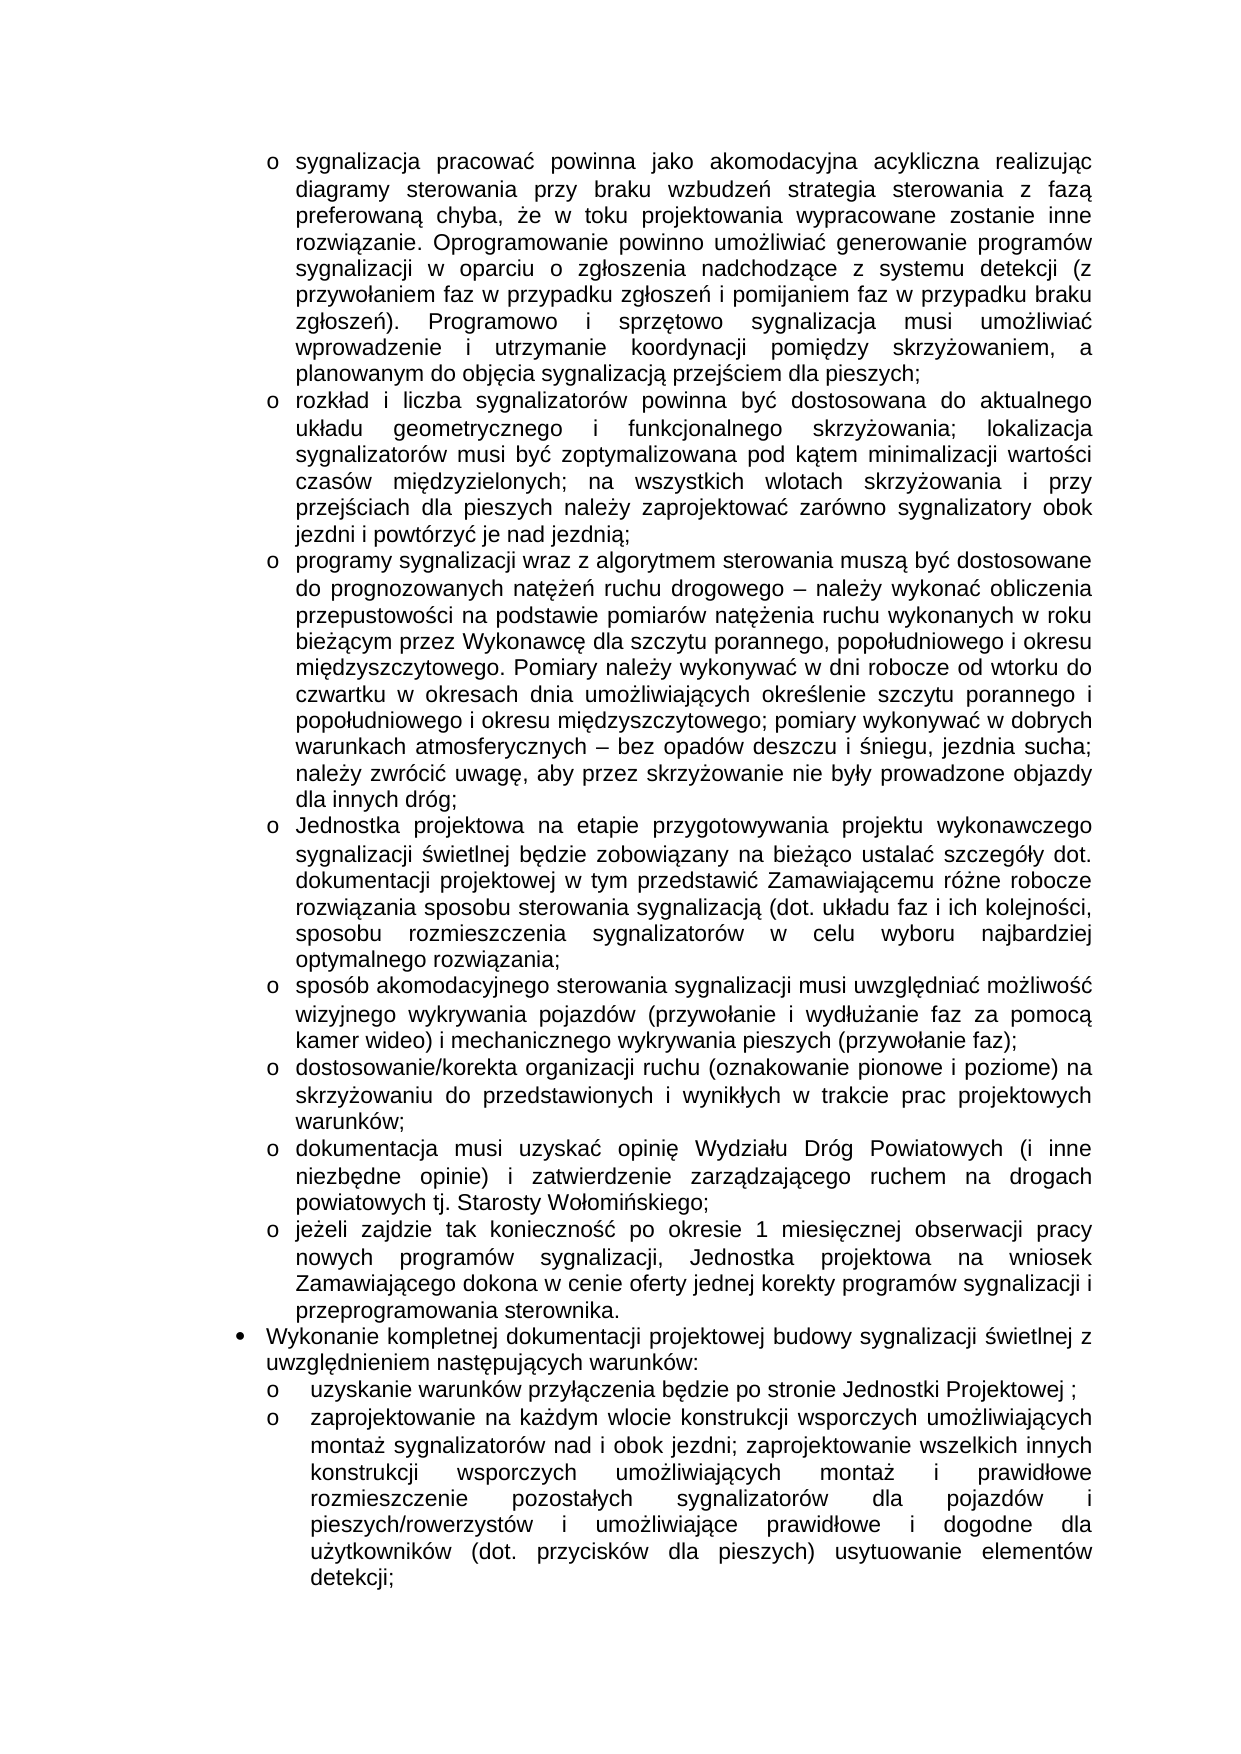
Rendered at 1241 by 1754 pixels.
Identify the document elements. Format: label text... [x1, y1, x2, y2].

list programy sygnalizacji wraz z algorytmem sterowania muszą być dostosowane do prognozowanych natężeń ruchu drogowego – należy wykonać obliczenia przepustowości na podstawie pomiarów natężenia ruchu wykonanych w roku bieżącym przez Wykonawcę dla szczytu porannego, popołudniowego i okresu międzyszczytowego. Pomiary należy wykonywać w dni robocze od wtorku do czwartku w okresach dnia umożliwiających określenie szczytu porannego i popołudniowego i okresu międzyszczytowego; pomiary wykonywać w dobrych warunkach atmosferycznych – bez opadów deszczu i śniegu, jezdnia sucha; należy zwrócić uwagę, aby przez skrzyżowanie nie były prowadzone objazdy dla innych dróg; [266, 547, 1093, 812]
list jeżeli zajdzie tak konieczność po okresie 1 miesięcznej obserwacji pracy nowych programów sygnalizacji, Jednostka projektowa na wniosek Zamawiającego dokona w cenie oferty jednej korekty programów sygnalizacji i przeprogramowania sterownika. [266, 1216, 1093, 1323]
list dostosowanie/korekta organizacji ruchu (oznakowanie pionowe i poziome) na skrzyżowaniu do przedstawionych i wynikłych w trakcie prac projektowych warunków; [266, 1053, 1093, 1134]
list dokumentacja musi uzyskać opinię Wydziału Dróg Powiatowych (i inne niezbędne opinie) i zatwierdzenie zarządzającego ruchem na drogach powiatowych tj. Starosty Wołomińskiego; [266, 1134, 1093, 1216]
list uzyskanie warunków przyłączenia będzie po stronie Jednostki Projektowej ; [266, 1376, 1093, 1404]
list Wykonanie kompletnej dokumentacji projektowej budowy sygnalizacji świetlnej z uwzględnieniem następujących warunków: [236, 1323, 1093, 1376]
list sposób akomodacyjnego sterowania sygnalizacji musi uwzględniać możliwość wizyjnego wykrywania pojazdów (przywołanie i wydłużanie faz za pomocą kamer wideo) i mechanicznego wykrywania pieszych (przywołanie faz); [266, 972, 1093, 1053]
list sygnalizacja pracować powinna jako akomodacyjna acykliczna realizując diagramy sterowania przy braku wzbudzeń strategia sterowania z fazą preferowaną chyba, że w toku projektowania wypracowane zostanie inne rozwiązanie. Oprogramowanie powinno umożliwiać generowanie programów sygnalizacji w oparciu o zgłoszenia nadchodzące z systemu detekcji (z przywołaniem faz w przypadku zgłoszeń i pomijaniem faz w przypadku braku zgłoszeń). Programowo i sprzętowo sygnalizacja musi umożliwiać wprowadzenie i utrzymanie koordynacji pomiędzy skrzyżowaniem, a planowanym do objęcia sygnalizacją przejściem dla pieszych; [266, 148, 1093, 387]
list zaprojektowanie na każdym wlocie konstrukcji wsporczych umożliwiających montaż sygnalizatorów nad i obok jezdni; zaprojektowanie wszelkich innych konstrukcji wsporczych umożliwiających montaż i prawidłowe rozmieszczenie pozostałych sygnalizatorów dla pojazdów i pieszych/rowerzystów i umożliwiające prawidłowe i dogodne dla użytkowników (dot. przycisków dla pieszych) usytuowanie elementów detekcji; [266, 1404, 1093, 1591]
list Jednostka projektowa na etapie przygotowywania projektu wykonawczego sygnalizacji świetlnej będzie zobowiązany na bieżąco ustalać szczegóły dot. dokumentacji projektowej w tym przedstawić Zamawiającemu różne robocze rozwiązania sposobu sterowania sygnalizacją (dot. układu faz i ich kolejności, sposobu rozmieszczenia sygnalizatorów w celu wyboru najbardziej optymalnego rozwiązania; [266, 812, 1093, 972]
list rozkład i liczba sygnalizatorów powinna być dostosowana do aktualnego układu geometrycznego i funkcjonalnego skrzyżowania; lokalizacja sygnalizatorów musi być zoptymalizowana pod kątem minimalizacji wartości czasów międzyzielonych; na wszystkich wlotach skrzyżowania i przy przejściach dla pieszych należy zaprojektować zarówno sygnalizatory obok jezdni i powtórzyć je nad jezdnią; [266, 387, 1093, 547]
